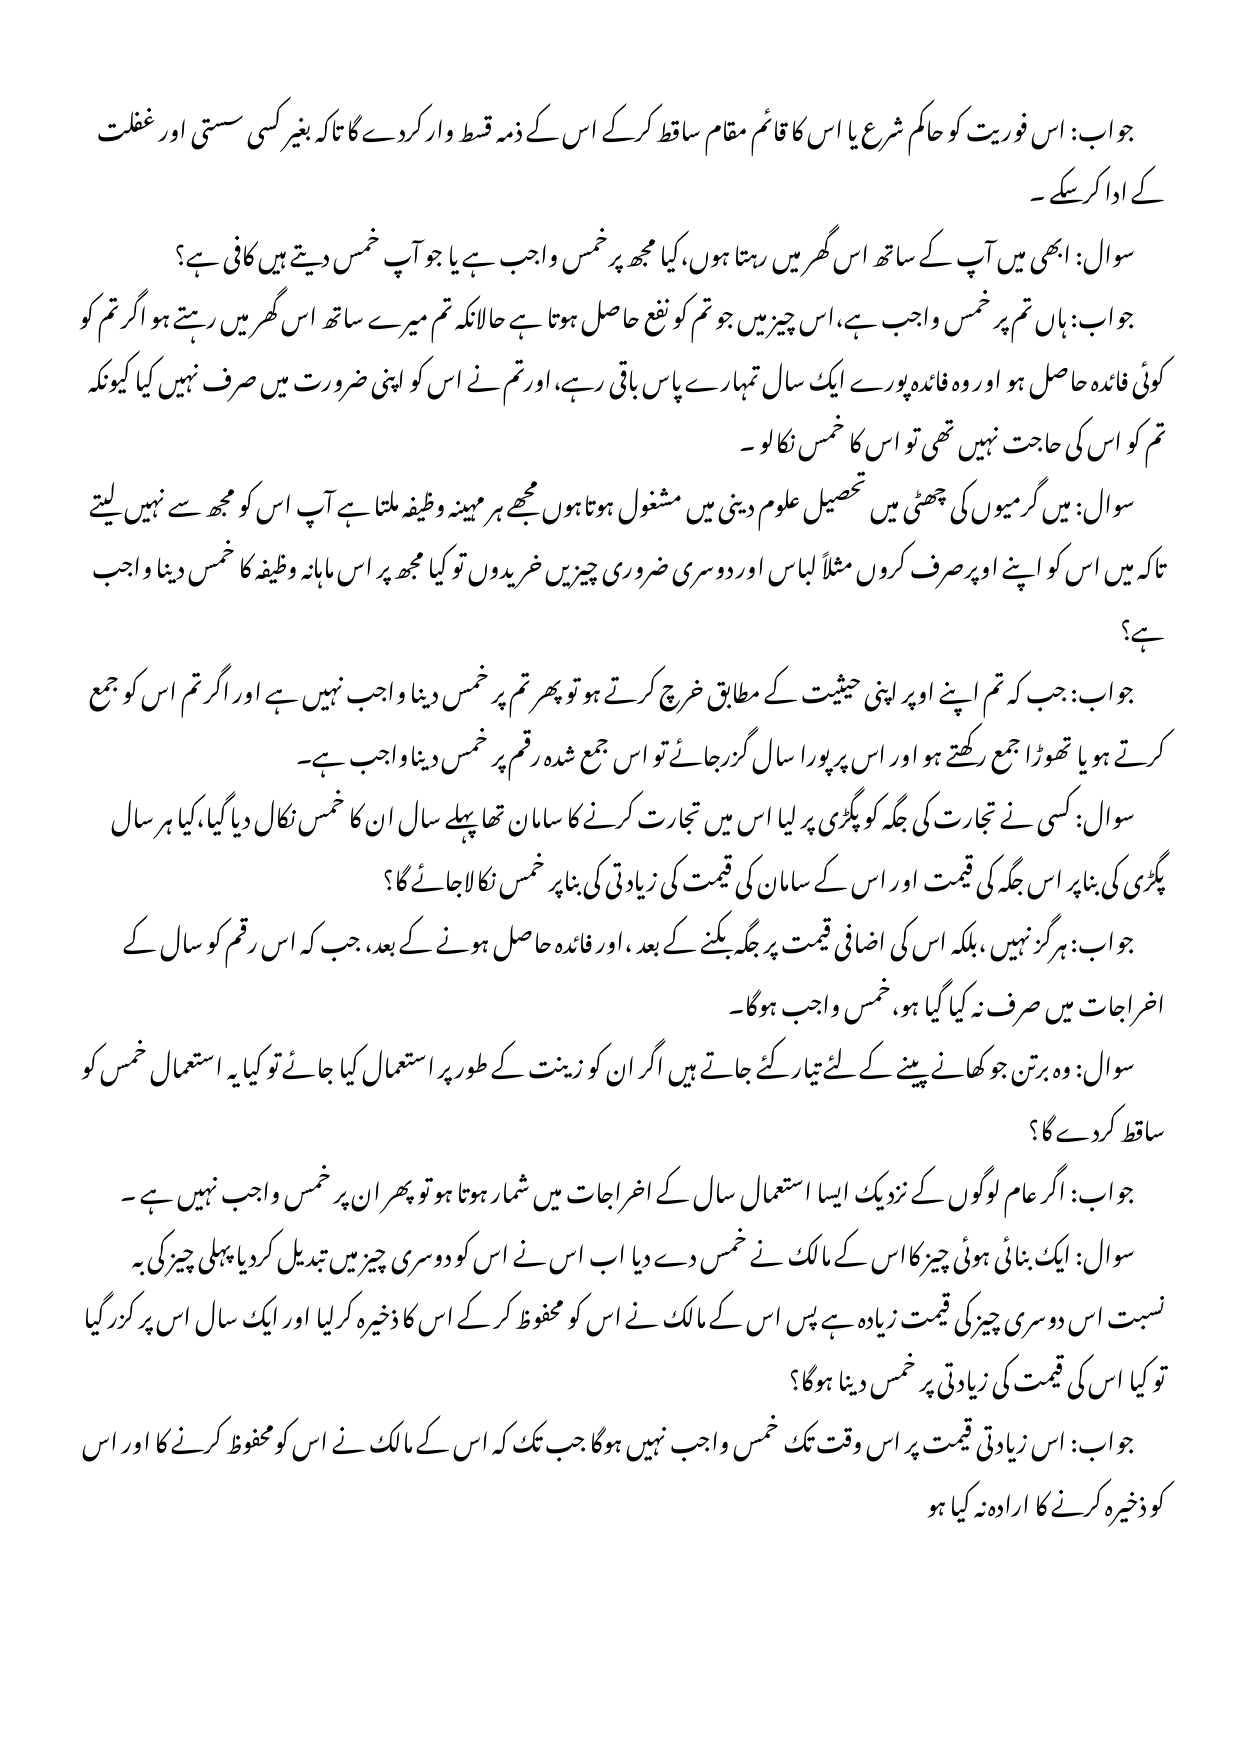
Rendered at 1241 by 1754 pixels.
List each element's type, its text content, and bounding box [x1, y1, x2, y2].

text جواب: ہرگز نہیں ،بلکہ اس کی اضافی قیمت پر جگہ بکنے کے بعد ،اور فائدہ حاصل ہونے کے بعد، جب کہ اس رقم کو سال کے اخراجات میں صرف نہ کیا گیا ہو،خمس واجب ہوگا۔ [75, 906, 1165, 1031]
text جواب: جب کہ تم اپنے اوپر اپنی حیثیت کے مطابق خرچ کرتے ہو تو پھر تم پر خمس دینا واجب نہیں ہے اور اگر تم اس کو جمع کرتے ہو یا تھوڑا جمع رکھتے ہو اور اس پر پورا سال گزرجائے تو اس جمع شدہ رقم پر خمس دیناواجب ہے۔ [75, 656, 1165, 781]
text جواب: اگر عام لوگوں کے نزدیک ایسا استعمال سال کے اخراجات میں شمار ہوتا ہو تو پھر ان پر خمس واجب نہیں ہے ۔ [75, 1156, 1165, 1219]
text سوال: میں گرمیوں کی چھٹی میں تحصیل علوم دینی میں مشغول ہوتاہوں مجھے ہر مہینہ وظیفہ ملتا ہے آپ اس کو مجھ سے نہیں لیتے تاکہ میں اس کو اپنے اوپرصرف کروں مثلاً لباس اور دوسری ضروری چیزیں خریدوں تو کیا مجھ پر اس ماہانہ وظیفہ کا خمس دینا واجب ہے؟ [75, 469, 1165, 656]
text جواب: ہاں تم پر خمس واجب ہے،اس چیز میں جو تم کو نفع حاصل ہوتا ہے حالانکہ تم میرے ساتھ اس گھر میں رہتے ہو اگر تم کو کوئی فائدہ حاصل ہو اور وہ فائدہ پورے ایک سال تمہارے پاس باقی رہے،اورتم نے اس کو اپنی ضرورت میں صرف نہیں کیا کیونکہ تم کو اس کی حاجت نہیں تھی تو اس کا خمس نکالو ۔ [75, 281, 1165, 469]
text جواب: اس زیادتی قیمت پر اس وقت تک خمس واجب نہیں ہوگا جب تک کہ اس کے مالک نے اس کومحفوظ کرنے کا اور اس کو ذخیرہ کرنے کا ارادہ نہ کیا ہو [75, 1406, 1165, 1531]
text جواب: اس فوریت کو حاکم شرع یا اس کا قائم مقام ساقط کرکے اس کے ذمہ قسط وار کردے گا تاکہ بغیر کسی سستی اور غفلت کے ادا کرسکے ۔ [75, 94, 1165, 219]
text سوال: ایک بنائی ہوئی چیز کااس کے مالک نے خمس دے دیا اب اس نے اس کو دوسری چیز میں تبدیل کردیا پہلی چیز کی بہ نسبت اس دوسری چیز کی قیمت زیادہ ہے پس اس کے مالک نے اس کو محفوظ کر کے اس کا ذخیرہ کرلیا اور ایک سال اس پر کزر گیا تو کیا اس کی قیمت کی زیادتی پر خمس دینا ہوگا؟ [75, 1219, 1165, 1406]
text سوال: وہ برتن جو کھانے پینے کے لئے تیار کئے جاتے ہیں اگر ان کو زینت کے طور پر استعمال کیا جائے تو کیا یہ استعمال خمس کو ساقط کردے گا؟ [75, 1031, 1165, 1156]
text سوال: کسی نے تجارت کی جگہ کو پگڑی پر لیا اس میں تجارت کرنے کا سامان تھا پہلے سال ان کا خمس نکال دیا گیا،کیا ہر سال پگڑی کی بناپر اس جگہ کی قیمت اور اس کے سامان کی قیمت کی زیادتی کی بناپر خمس نکالاجائے گا؟ [75, 781, 1165, 906]
text سوال: ابھی میں آپ کے ساتھ اس گھر میں رہتا ہوں،کیا مجھ پرخمس واجب ہے یا جو آپ خمس دیتے ہیں کافی ہے؟ [75, 219, 1165, 281]
